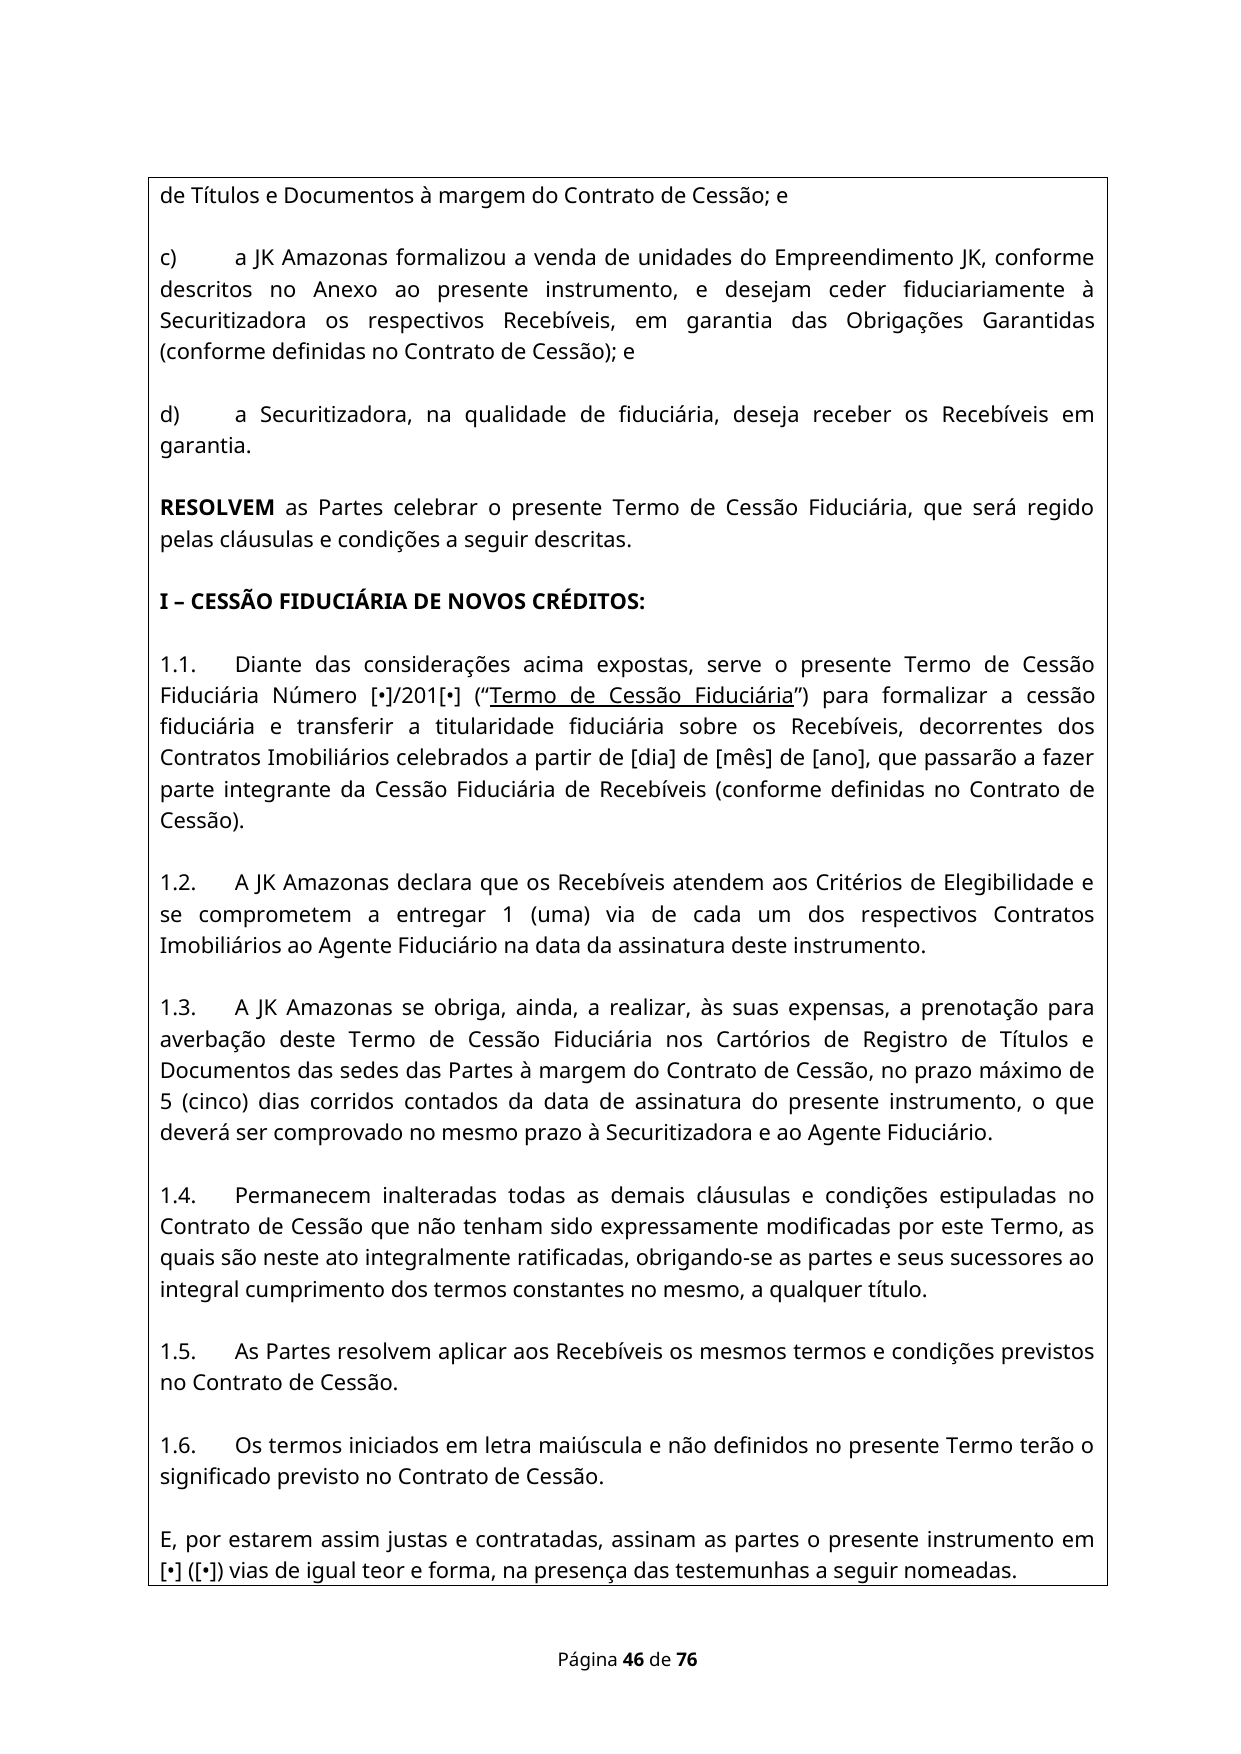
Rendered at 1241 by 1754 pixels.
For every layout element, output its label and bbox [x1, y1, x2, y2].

table_header [149, 178, 1107, 1584]
